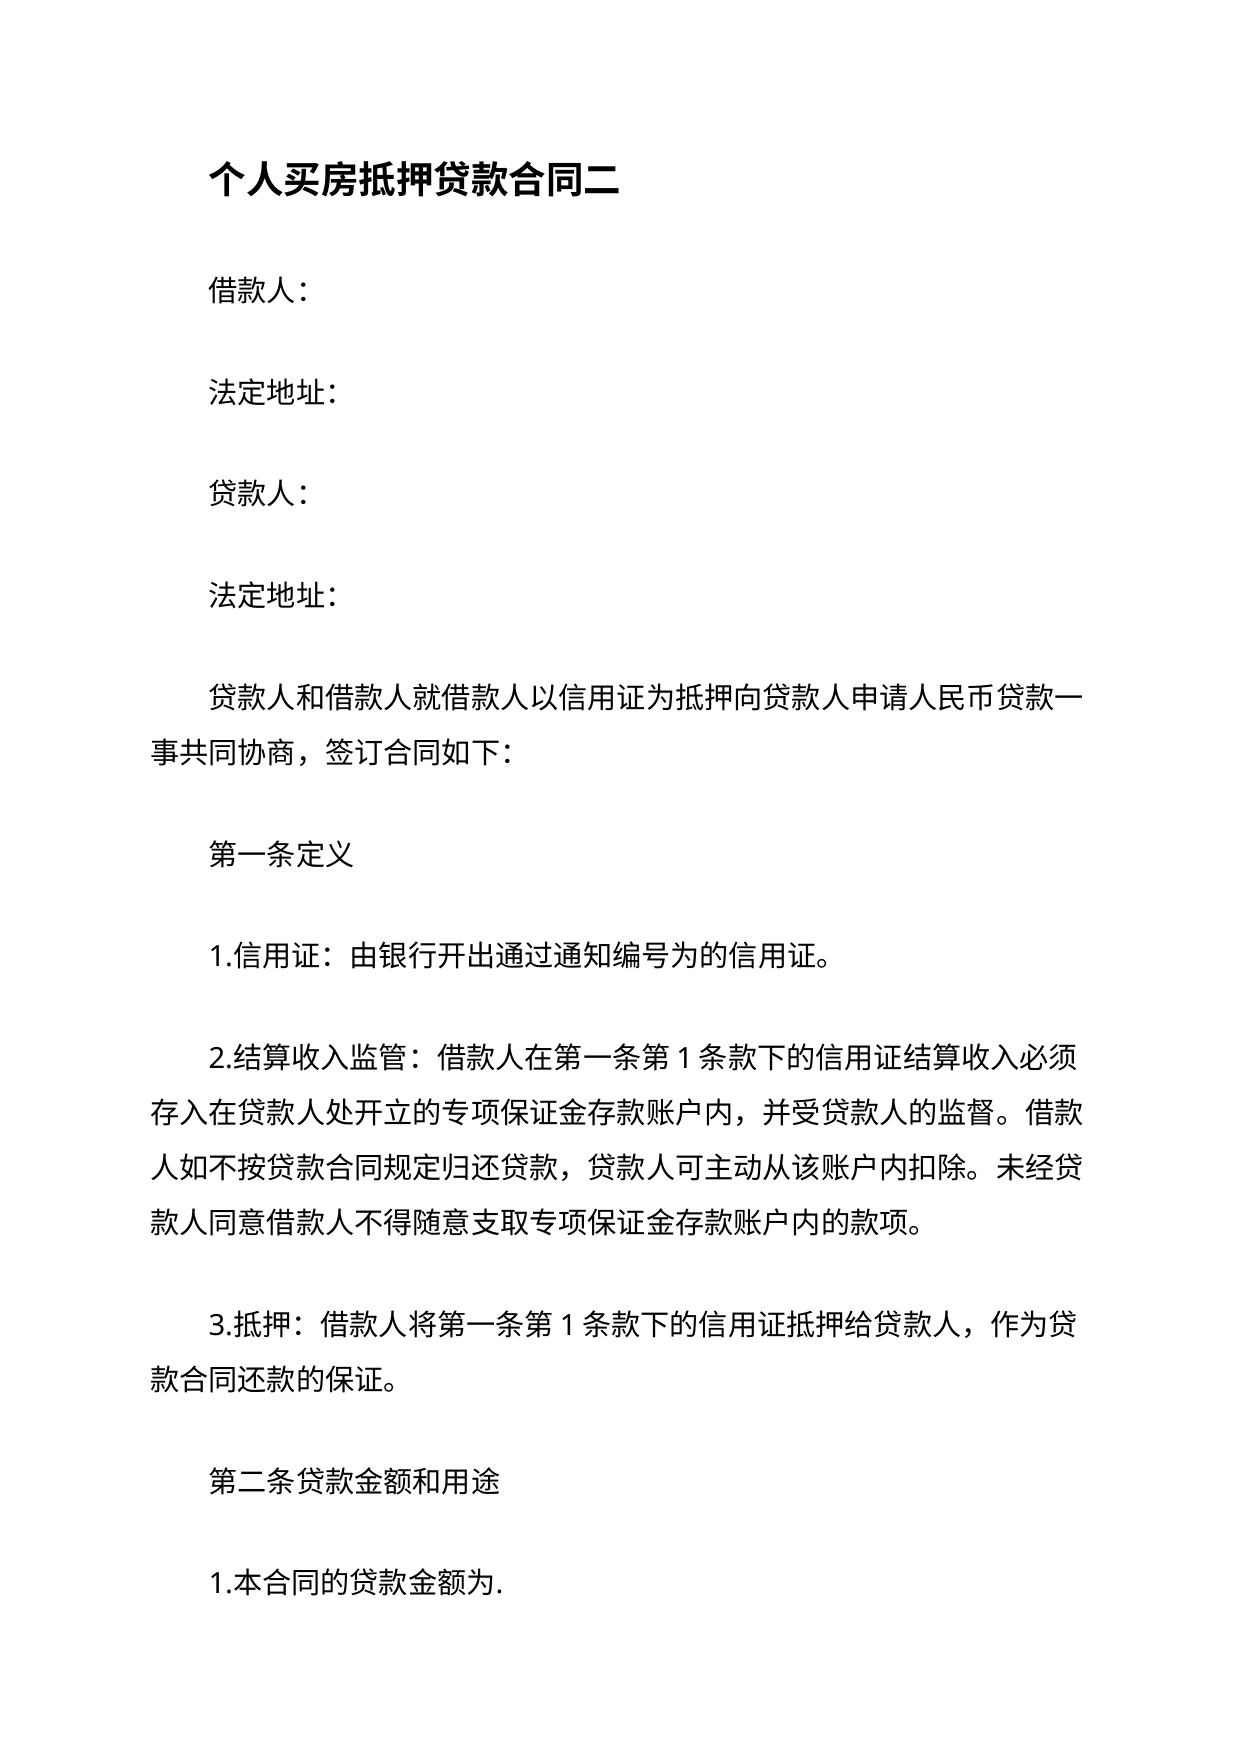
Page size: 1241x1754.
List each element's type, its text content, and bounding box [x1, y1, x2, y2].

text 1.信用证：由银行开出通过通知编号为的信用证。 [150, 933, 1090, 975]
text 法定地址： [150, 369, 1090, 411]
text 贷款人： [150, 471, 1090, 513]
text 1.本合同的贷款金额为. [150, 1560, 1090, 1602]
text 法定地址： [150, 573, 1090, 615]
text 借款人： [150, 267, 1090, 310]
text 个人买房抵押贷款合同二 [150, 150, 1090, 204]
text 3.抵押：借款人将第一条第1条款下的信用证抵押给贷款人，作为贷款合同还款的保证。 [150, 1301, 1090, 1399]
text 2.结算收入监管：借款人在第一条第1条款下的信用证结算收入必须存入在贷款人处开立的专项保证金存款账户内，并受贷款人的监督。借款人如不按贷款合同规定归还贷款，贷款人可主动从该账户内扣除。未经贷款人同意借款人不得随意支取专项保证金存款账户内的款项。 [150, 1035, 1090, 1242]
text 第一条定义 [150, 831, 1090, 873]
text 第二条贷款金额和用途 [150, 1458, 1090, 1501]
text 贷款人和借款人就借款人以信用证为抵押向贷款人申请人民币贷款一事共同协商，签订合同如下： [150, 674, 1090, 772]
